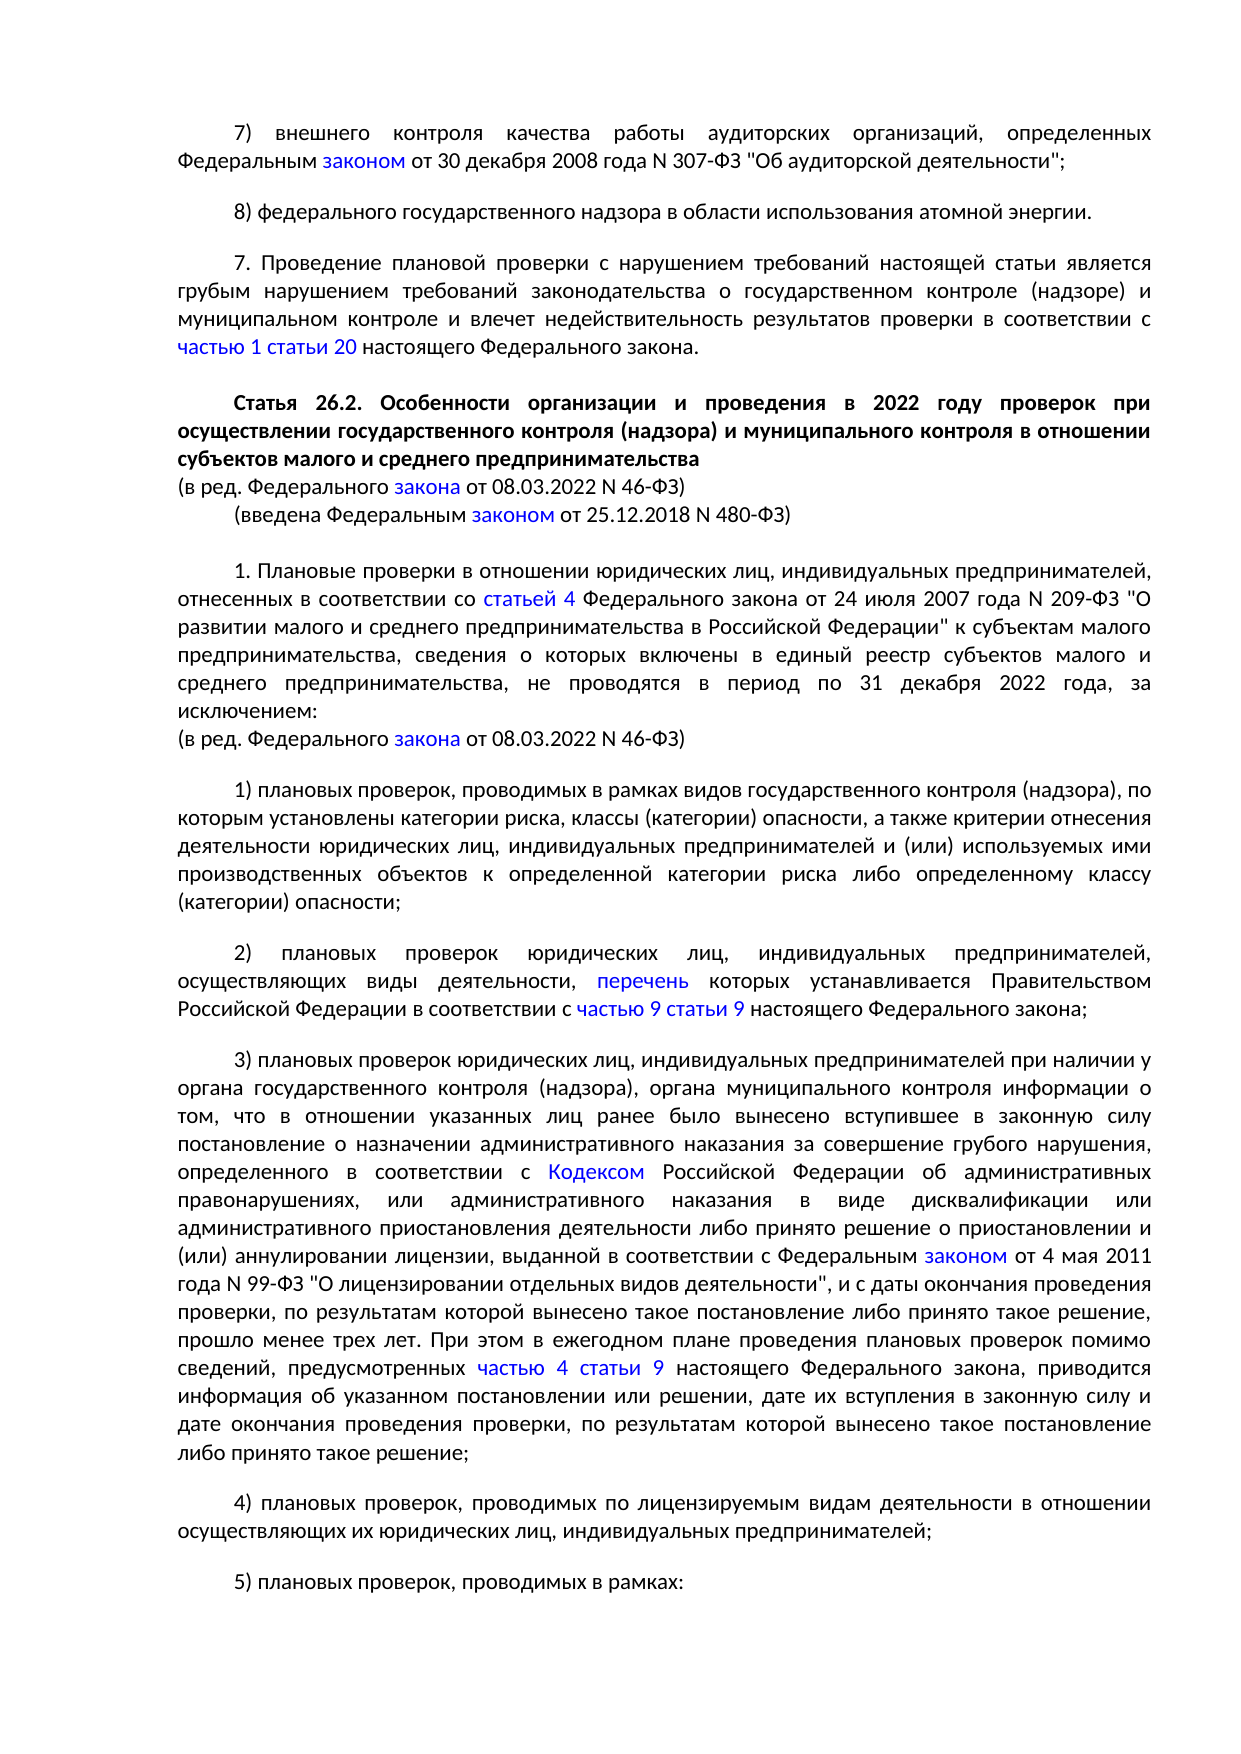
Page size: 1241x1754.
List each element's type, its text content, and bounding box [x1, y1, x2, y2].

text 2) плановых проверок юридических лиц, индивидуальных предпринимателей, осуществляющих виды деятельности, перечень которых устанавливается Правительством Российской Федерации в соответствии с частью 9 статьи 9 настоящего Федерального закона; [177, 938, 1152, 1022]
title Статья 26.2. Особенности организации и проведения в 2022 году проверок при осуществлении государственного контроля (надзора) и муниципального контроля в отношении субъектов малого и среднего предпринимательства [177, 388, 1152, 472]
text (в ред. Федерального закона от 08.03.2022 N 46-ФЗ) [177, 724, 1152, 752]
text 1. Плановые проверки в отношении юридических лиц, индивидуальных предпринимателей, отнесенных в соответствии со статьей 4 Федерального закона от 24 июля 2007 года N 209-ФЗ "О развитии малого и среднего предпринимательства в Российской Федерации" к субъектам малого предпринимательства, сведения о которых включены в единый реестр субъектов малого и среднего предпринимательства, не проводятся в период по 31 декабря 2022 года, за исключением: [177, 556, 1152, 724]
text (введена Федеральным законом от 25.12.2018 N 480-ФЗ) [177, 500, 1152, 528]
text 1) плановых проверок, проводимых в рамках видов государственного контроля (надзора), по которым установлены категории риска, классы (категории) опасности, а также критерии отнесения деятельности юридических лиц, индивидуальных предпринимателей и (или) используемых ими производственных объектов к определенной категории риска либо определенному классу (категории) опасности; [177, 775, 1152, 915]
text 3) плановых проверок юридических лиц, индивидуальных предпринимателей при наличии у органа государственного контроля (надзора), органа муниципального контроля информации о том, что в отношении указанных лиц ранее было вынесено вступившее в законную силу постановление о назначении административного наказания за совершение грубого нарушения, определенного в соответствии с Кодексом Российской Федерации об административных правонарушениях, или административного наказания в виде дисквалификации или административного приостановления деятельности либо принято решение о приостановлении и (или) аннулировании лицензии, выданной в соответствии с Федеральным законом от 4 мая 2011 года N 99-ФЗ "О лицензировании отдельных видов деятельности", и с даты окончания проведения проверки, по результатам которой вынесено такое постановление либо принято такое решение, прошло менее трех лет. При этом в ежегодном плане проведения плановых проверок помимо сведений, предусмотренных частью 4 статьи 9 настоящего Федерального закона, приводится информация об указанном постановлении или решении, дате их вступления в законную силу и дате окончания проведения проверки, по результатам которой вынесено такое постановление либо принято такое решение; [177, 1045, 1152, 1466]
text 7) внешнего контроля качества работы аудиторских организаций, определенных Федеральным законом от 30 декабря 2008 года N 307-ФЗ "Об аудиторской деятельности"; [177, 118, 1152, 174]
text 7. Проведение плановой проверки с нарушением требований настоящей статьи является грубым нарушением требований законодательства о государственном контроле (надзоре) и муниципальном контроле и влечет недействительность результатов проверки в соответствии с частью 1 статьи 20 настоящего Федерального закона. [177, 248, 1152, 360]
text 4) плановых проверок, проводимых по лицензируемым видам деятельности в отношении осуществляющих их юридических лиц, индивидуальных предпринимателей; [177, 1488, 1152, 1544]
text (в ред. Федерального закона от 08.03.2022 N 46-ФЗ) [177, 472, 1152, 500]
text 8) федерального государственного надзора в области использования атомной энергии. [177, 197, 1152, 225]
text 5) плановых проверок, проводимых в рамках: [177, 1567, 1152, 1596]
